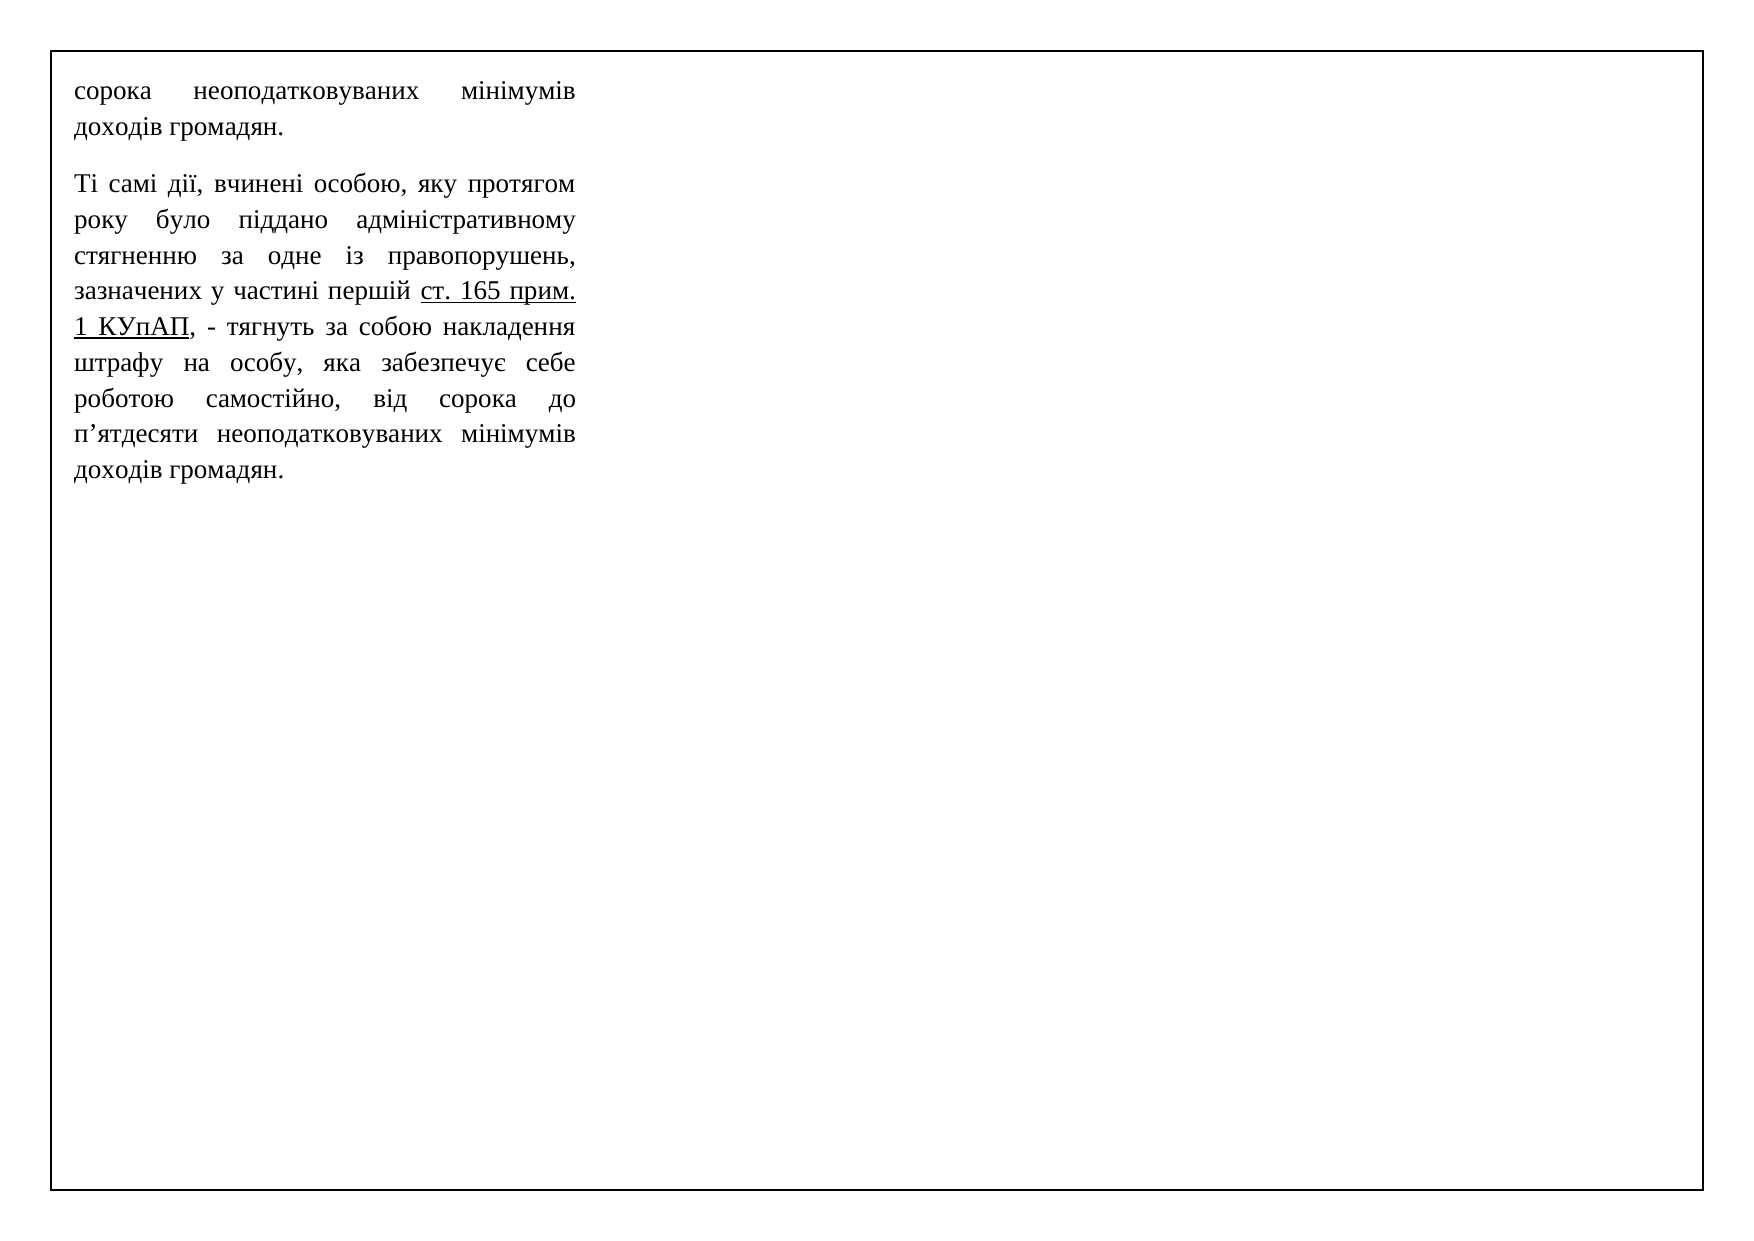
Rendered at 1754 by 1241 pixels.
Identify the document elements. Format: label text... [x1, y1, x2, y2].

text Ті самі дії, вчинені особою, яку протягом року було піддано адміністративному стягненню за одне із правопорушень, зазначених у частині першій ст. 165 прим. 1 КУпАП, - тягнуть за собою накладення штрафу на особу, яка забезпечує себе роботою самостійно, від сорока до п’ятдесяти неоподатковуваних мінімумів доходів громадян. [74, 167, 576, 484]
